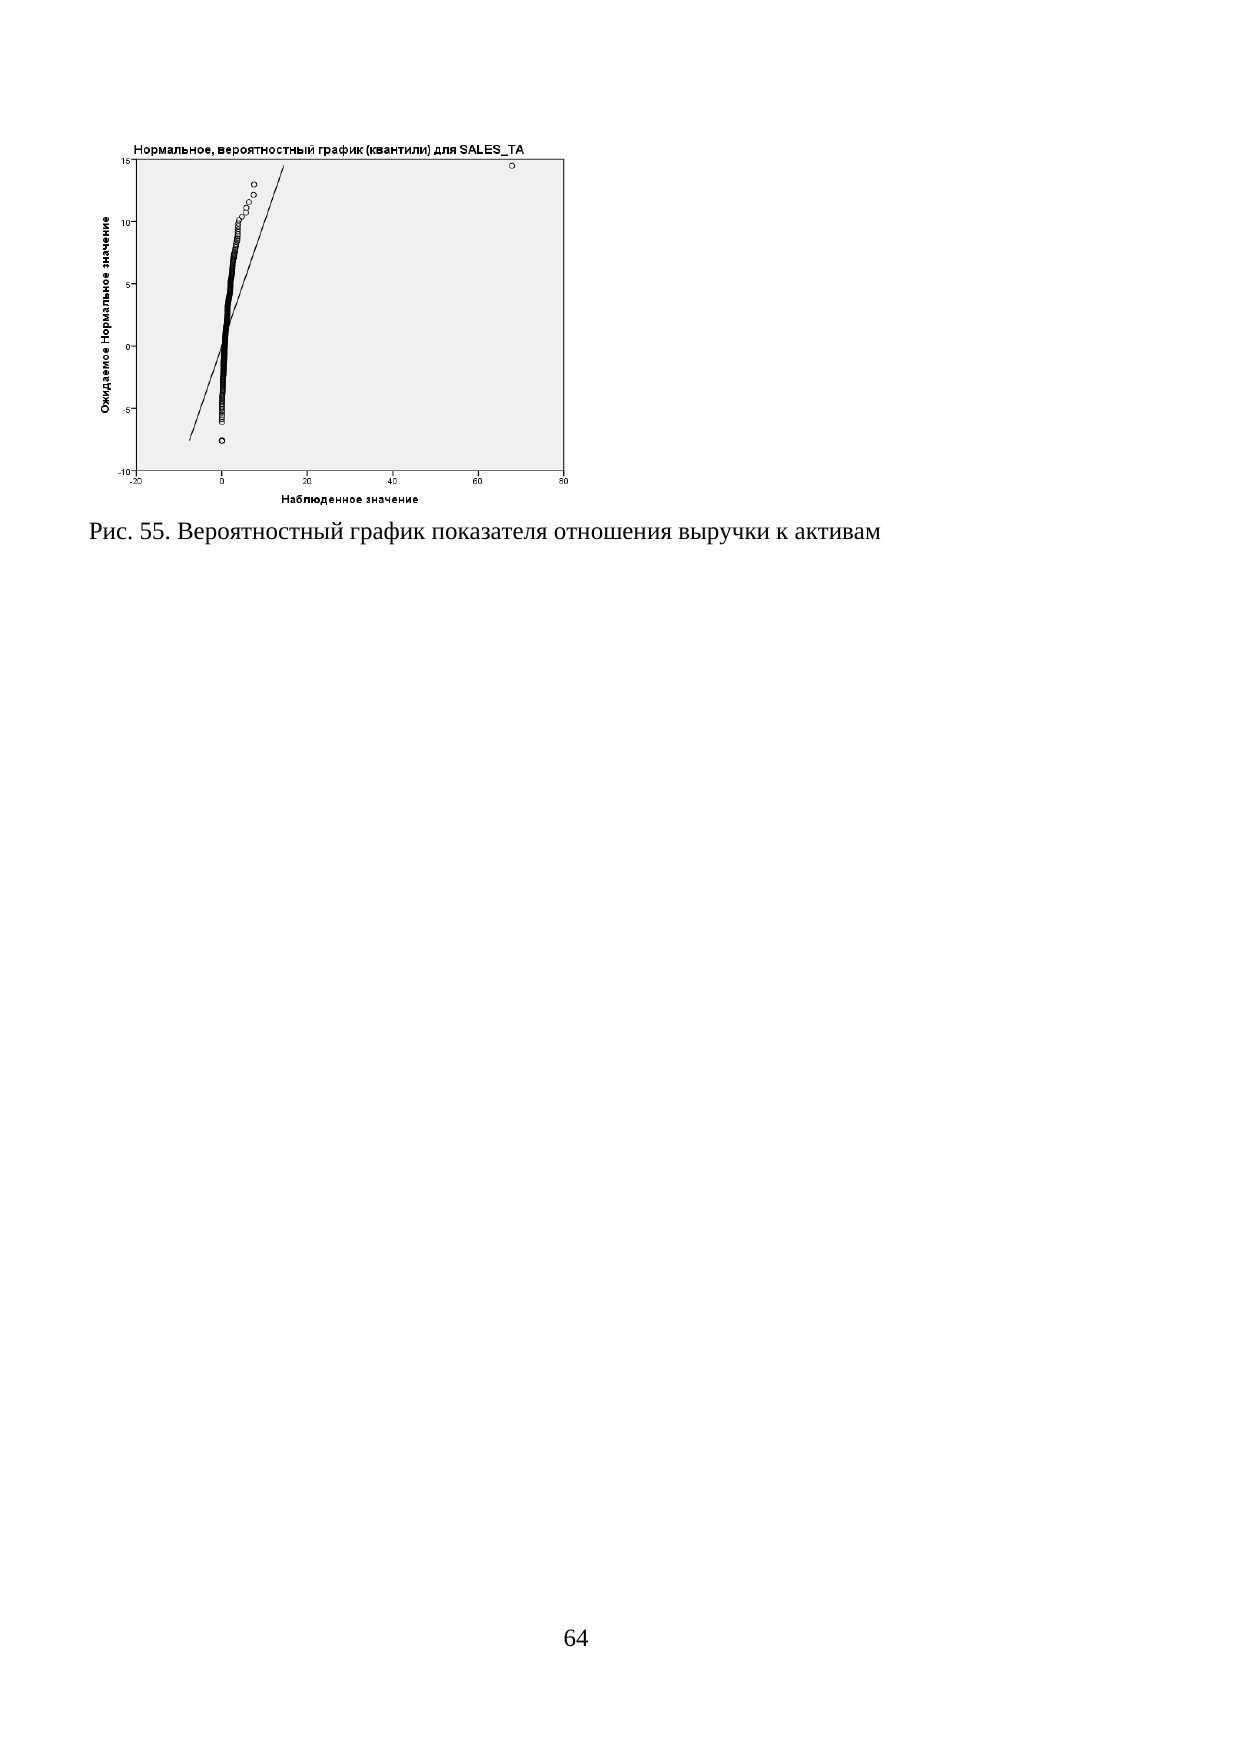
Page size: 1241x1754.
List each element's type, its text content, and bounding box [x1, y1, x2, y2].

picture [88, 132, 569, 516]
text Рис. 55. Вероятностный график показателя отношения выручки к активам [88, 516, 1063, 544]
